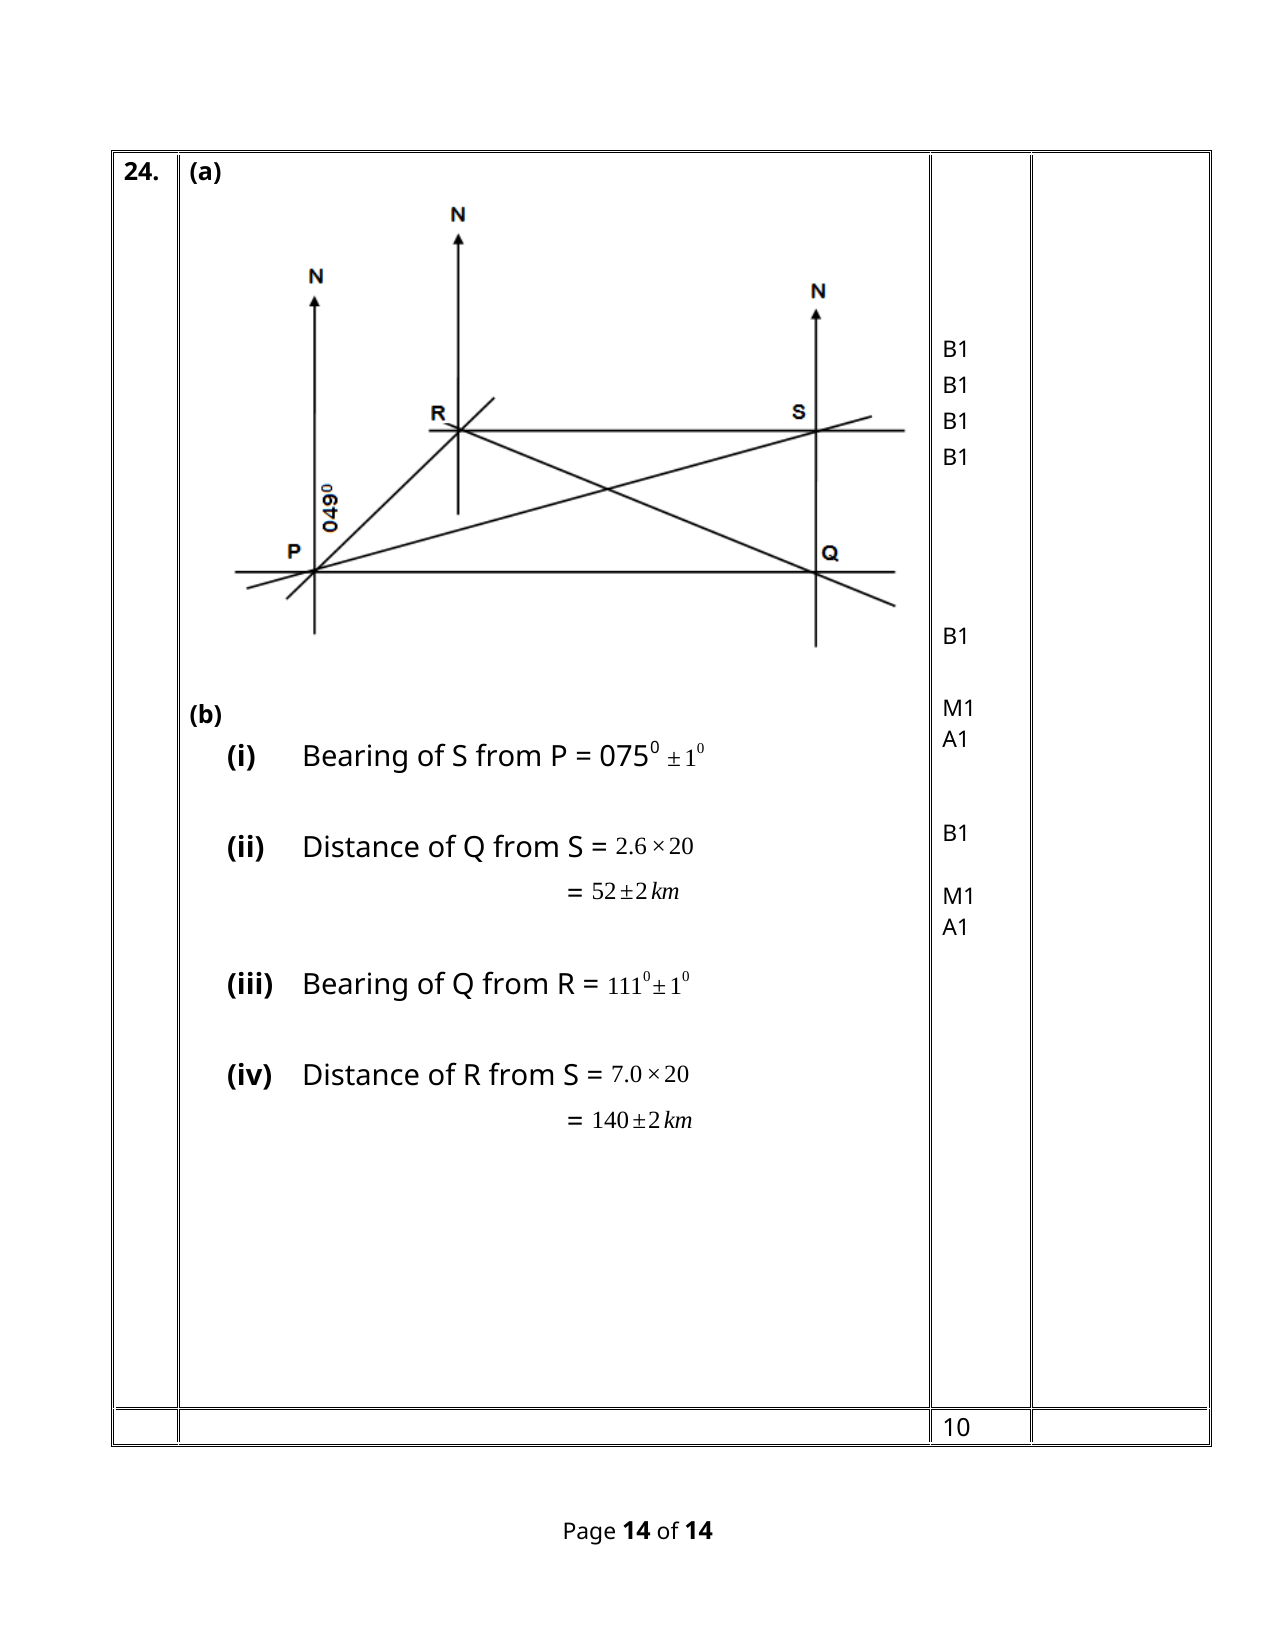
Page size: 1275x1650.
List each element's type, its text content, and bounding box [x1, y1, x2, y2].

table_cell [1031, 1407, 1209, 1444]
table_cell 10 [931, 1410, 1031, 1444]
table_cell [1031, 153, 1209, 1407]
table_cell [114, 153, 178, 1407]
table_cell [114, 1407, 178, 1444]
table_cell Bearing of S from P = 0750 Distance of Q from S = = Bearing of Q from R = Distance of R from S = = [178, 151, 931, 1407]
picture [189, 191, 923, 657]
table_cell B1 B1 B1 B1 B1 M1 A1 B1 M1 A1 [931, 153, 1031, 1407]
table_cell [178, 1407, 931, 1444]
